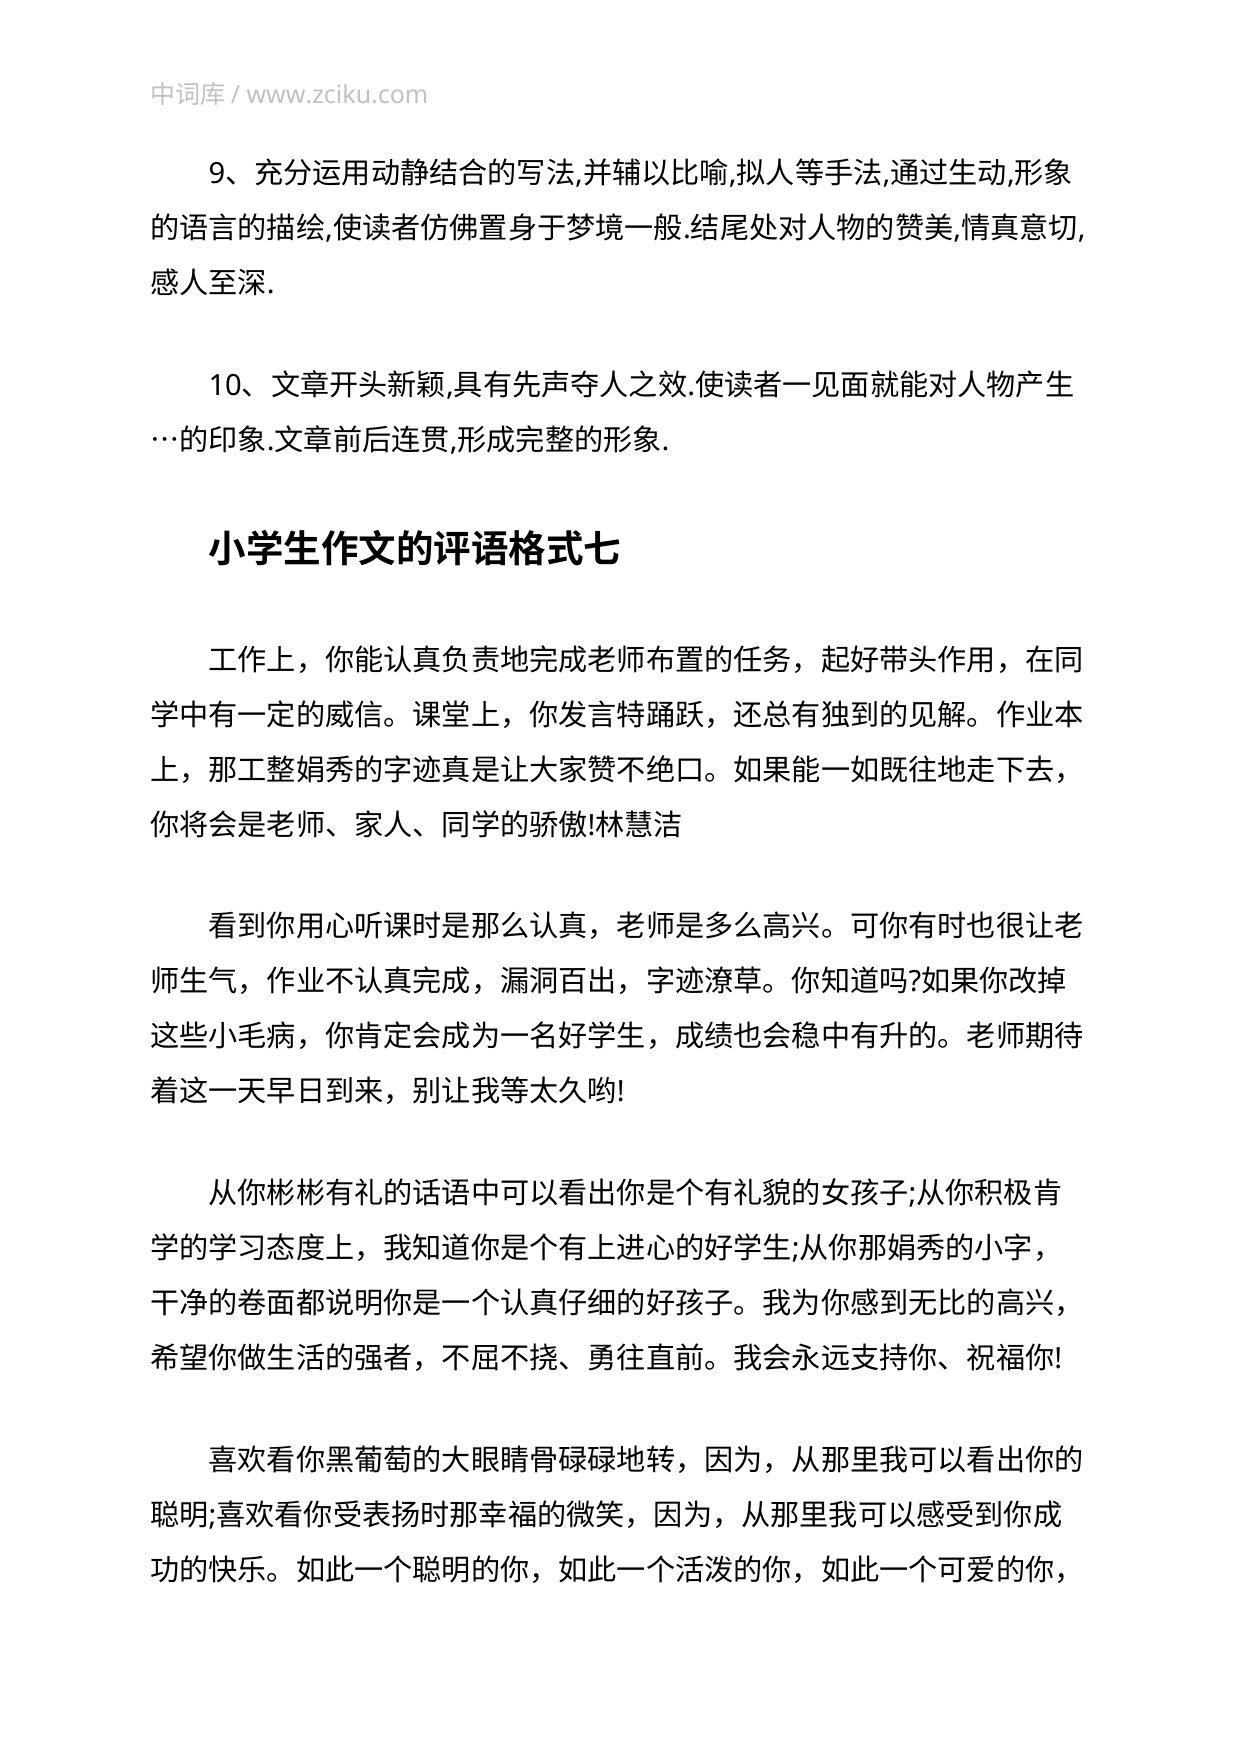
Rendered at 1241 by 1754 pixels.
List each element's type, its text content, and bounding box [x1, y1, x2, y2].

text 小学生作文的评语格式七 [150, 519, 1090, 573]
text 从你彬彬有礼的话语中可以看出你是个有礼貌的女孩子;从你积极肯学的学习态度上，我知道你是个有上进心的好学生;从你那娟秀的小字，干净的卷面都说明你是一个认真仔细的好孩子。我为你感到无比的高兴，希望你做生活的强者，不屈不挠、勇往直前。我会永远支持你、祝福你! [150, 1170, 1090, 1377]
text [150, 1437, 1090, 1589]
text 看到你用心听课时是那么认真，老师是多么高兴。可你有时也很让老师生气，作业不认真完成，漏洞百出，字迹潦草。你知道吗?如果你改掉这些小毛病，你肯定会成为一名好学生，成绩也会稳中有升的。老师期待着这一天早日到来，别让我等太久哟! [150, 903, 1090, 1110]
text 9、充分运用动静结合的写法,并辅以比喻,拟人等手法,通过生动,形象的语言的描绘,使读者仿佛置身于梦境一般.结尾处对人物的赞美,情真意切,感人至深. [150, 150, 1090, 302]
text 工作上，你能认真负责地完成老师布置的任务，起好带头作用，在同学中有一定的威信。课堂上，你发言特踊跃，还总有独到的见解。作业本上，那工整娟秀的字迹真是让大家赞不绝口。如果能一如既往地走下去，你将会是老师、家人、同学的骄傲!林慧洁 [150, 636, 1090, 843]
text 10、文章开头新颖,具有先声夺人之效.使读者一见面就能对人物产生…的印象.文章前后连贯,形成完整的形象. [150, 362, 1090, 459]
